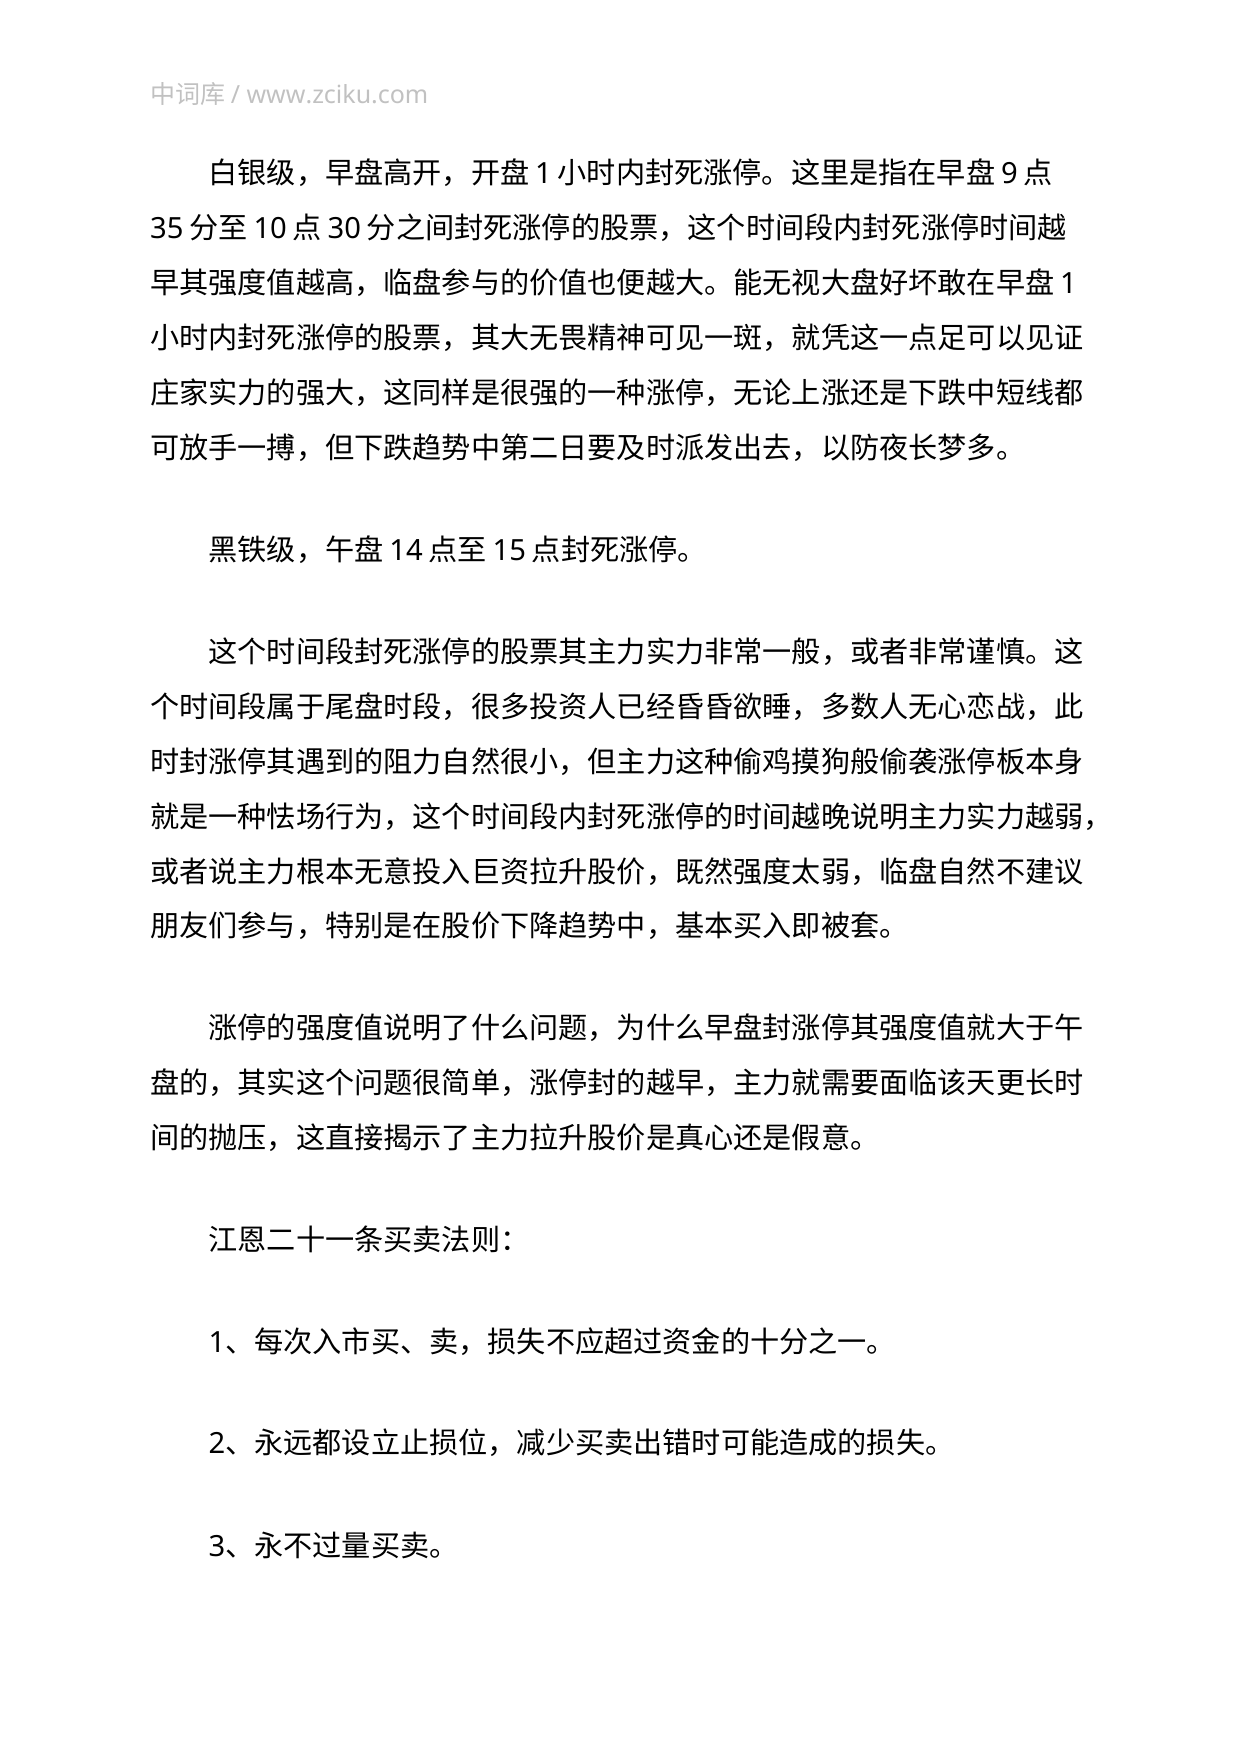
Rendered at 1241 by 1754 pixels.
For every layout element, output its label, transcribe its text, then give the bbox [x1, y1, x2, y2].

text 黑铁级，午盘14点至15点封死涨停。 [150, 527, 1090, 569]
text 2、永远都设立止损位，减少买卖出错时可能造成的损失。 [150, 1420, 1090, 1462]
text 白银级，早盘高开，开盘1小时内封死涨停。这里是指在早盘9点35分至10点30分之间封死涨停的股票，这个时间段内封死涨停时间越早其强度值越高，临盘参与的价值也便越大。能无视大盘好坏敢在早盘1小时内封死涨停的股票，其大无畏精神可见一斑，就凭这一点足可以见证庄家实力的强大，这同样是很强的一种涨停，无论上涨还是下跌中短线都可放手一搏，但下跌趋势中第二日要及时派发出去，以防夜长梦多。 [150, 150, 1090, 467]
text 1、每次入市买、卖，损失不应超过资金的十分之一。 [150, 1318, 1090, 1361]
text 3、永不过量买卖。 [150, 1522, 1090, 1564]
text 涨停的强度值说明了什么问题，为什么早盘封涨停其强度值就大于午盘的，其实这个问题很简单，涨停封的越早，主力就需要面临该天更长时间的抛压，这直接揭示了主力拉升股价是真心还是假意。 [150, 1005, 1090, 1157]
text 江恩二十一条买卖法则： [150, 1216, 1090, 1259]
text 这个时间段封死涨停的股票其主力实力非常一般，或者非常谨慎。这个时间段属于尾盘时段，很多投资人已经昏昏欲睡，多数人无心恋战，此时封涨停其遇到的阻力自然很小，但主力这种偷鸡摸狗般偷袭涨停板本身就是一种怯场行为，这个时间段内封死涨停的时间越晚说明主力实力越弱，或者说主力根本无意投入巨资拉升股价，既然强度太弱，临盘自然不建议朋友们参与，特别是在股价下降趋势中，基本买入即被套。 [150, 628, 1090, 945]
